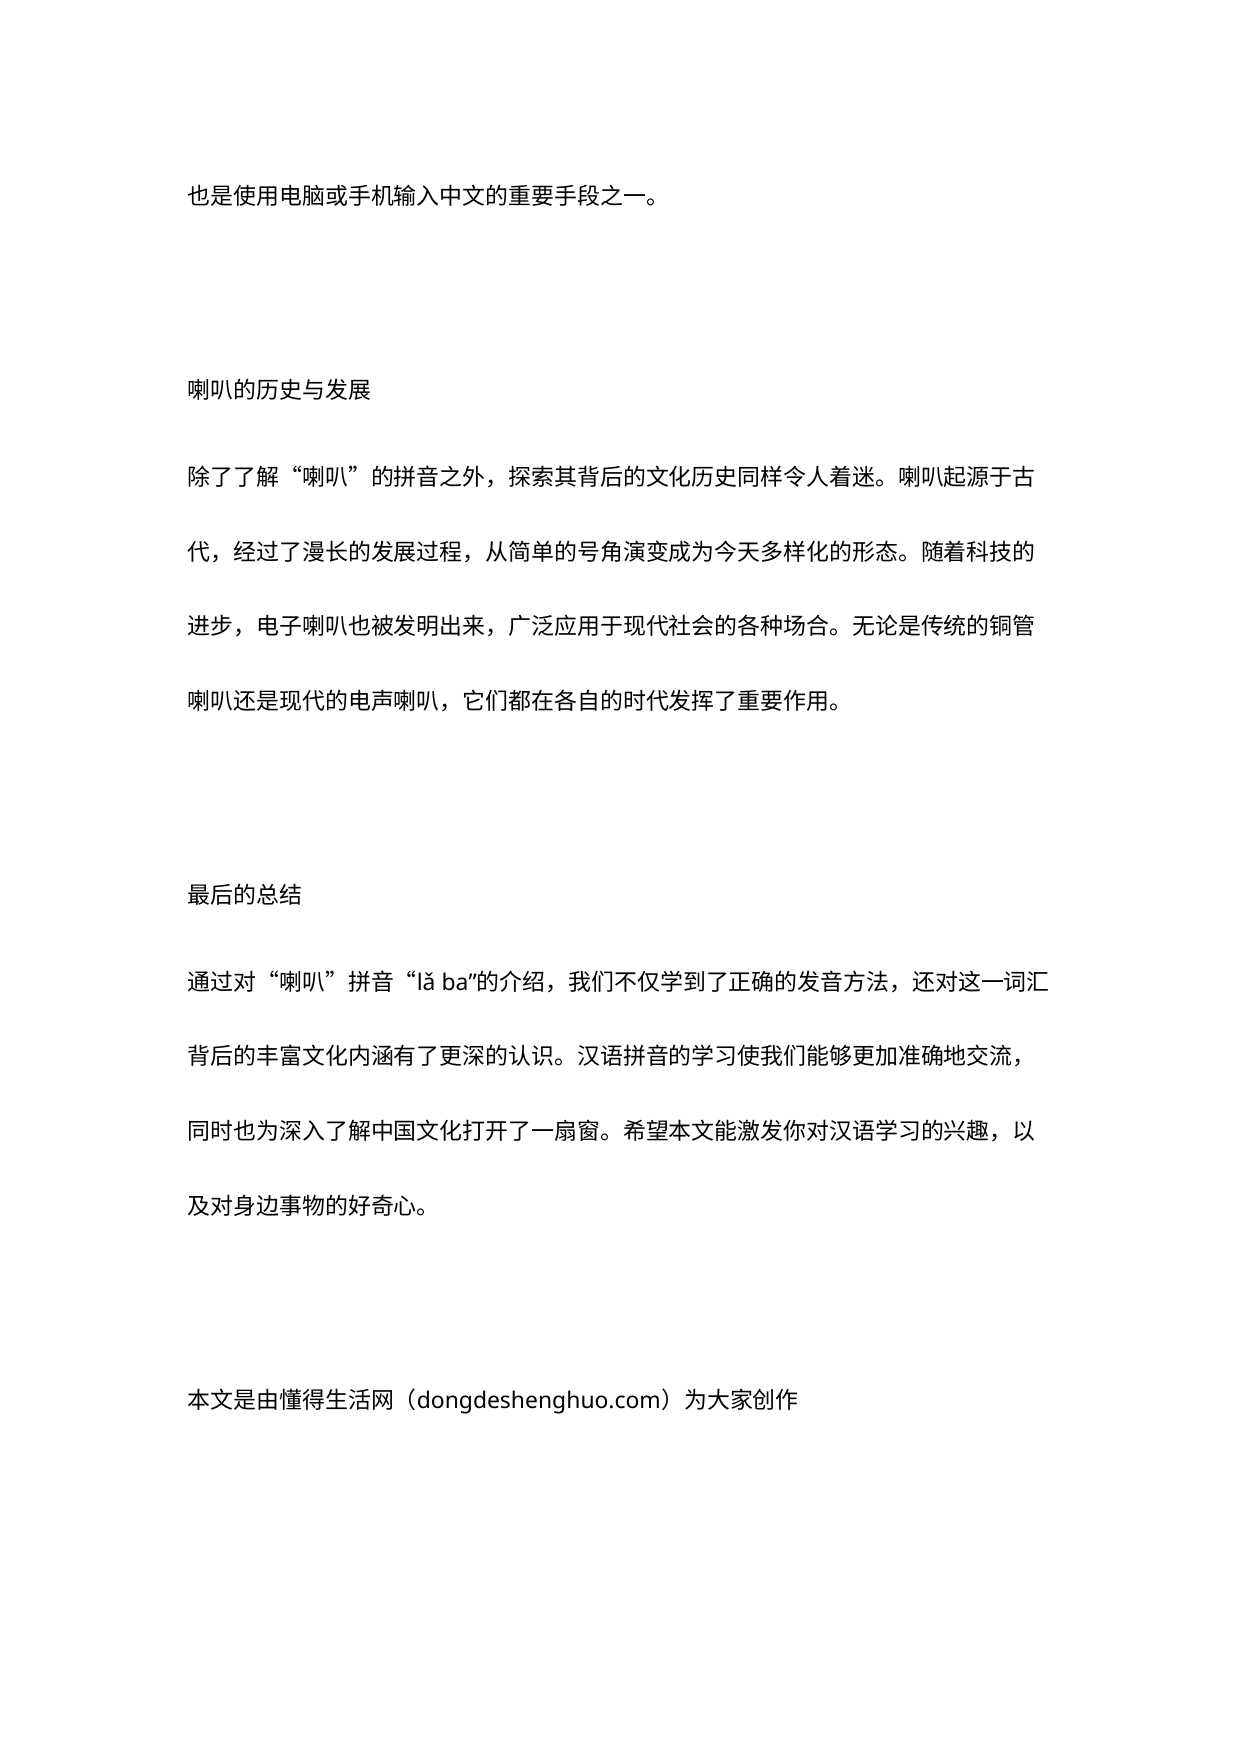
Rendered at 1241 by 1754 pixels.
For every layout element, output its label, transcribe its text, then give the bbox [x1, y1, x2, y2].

text 本文是由懂得生活网（dongdeshenghuo.com）为大家创作 [187, 1366, 1053, 1431]
text 最后的总结 [187, 861, 1053, 926]
text 除了了解“喇叭”的拼音之外，探索其背后的文化历史同样令人着迷。喇叭起源于古代，经过了漫长的发展过程，从简单的号角演变成为今天多样化的形态。随着科技的进步，电子喇叭也被发明出来，广泛应用于现代社会的各种场合。无论是传统的铜管喇叭还是现代的电声喇叭，它们都在各自的时代发挥了重要作用。 [187, 443, 1053, 732]
text 喇叭的历史与发展 [187, 356, 1053, 421]
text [187, 162, 1053, 227]
text 通过对“喇叭”拼音“lǎ ba”的介绍，我们不仅学到了正确的发音方法，还对这一词汇背后的丰富文化内涵有了更深的认识。汉语拼音的学习使我们能够更加准确地交流，同时也为深入了解中国文化打开了一扇窗。希望本文能激发你对汉语学习的兴趣，以及对身边事物的好奇心。 [187, 948, 1053, 1237]
